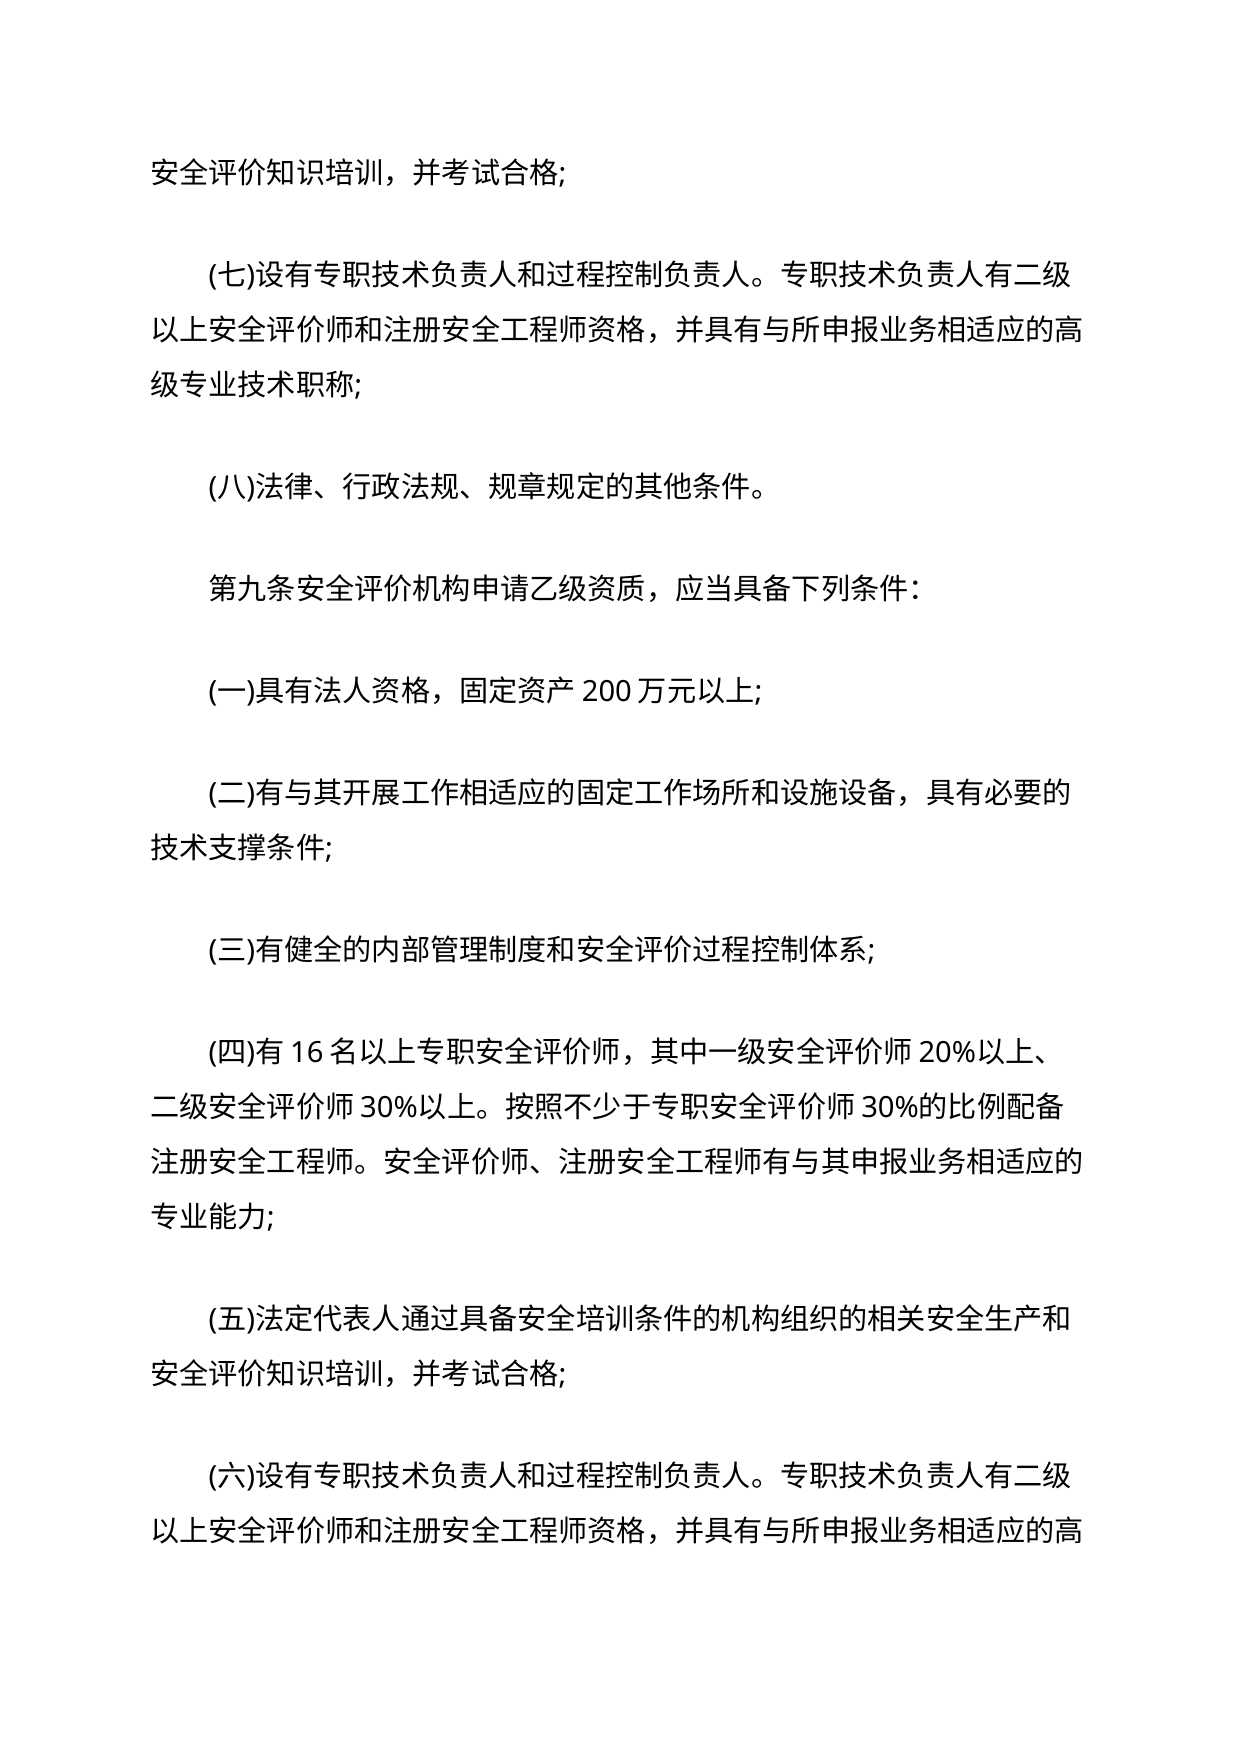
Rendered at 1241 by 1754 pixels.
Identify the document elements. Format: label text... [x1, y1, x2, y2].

text (一)具有法人资格，固定资产200万元以上; [150, 668, 1090, 710]
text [150, 1452, 1090, 1550]
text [150, 150, 1090, 192]
text (七)设有专职技术负责人和过程控制负责人。专职技术负责人有二级以上安全评价师和注册安全工程师资格，并具有与所申报业务相适应的高级专业技术职称; [150, 252, 1090, 404]
text 第九条安全评价机构申请乙级资质，应当具备下列条件： [150, 566, 1090, 608]
text (五)法定代表人通过具备安全培训条件的机构组织的相关安全生产和安全评价知识培训，并考试合格; [150, 1295, 1090, 1393]
text (八)法律、行政法规、规章规定的其他条件。 [150, 464, 1090, 506]
text (四)有16名以上专职安全评价师，其中一级安全评价师20%以上、二级安全评价师30%以上。按照不少于专职安全评价师30%的比例配备注册安全工程师。安全评价师、注册安全工程师有与其申报业务相适应的专业能力; [150, 1028, 1090, 1236]
text (三)有健全的内部管理制度和安全评价过程控制体系; [150, 927, 1090, 969]
text (二)有与其开展工作相适应的固定工作场所和设施设备，具有必要的技术支撑条件; [150, 769, 1090, 867]
